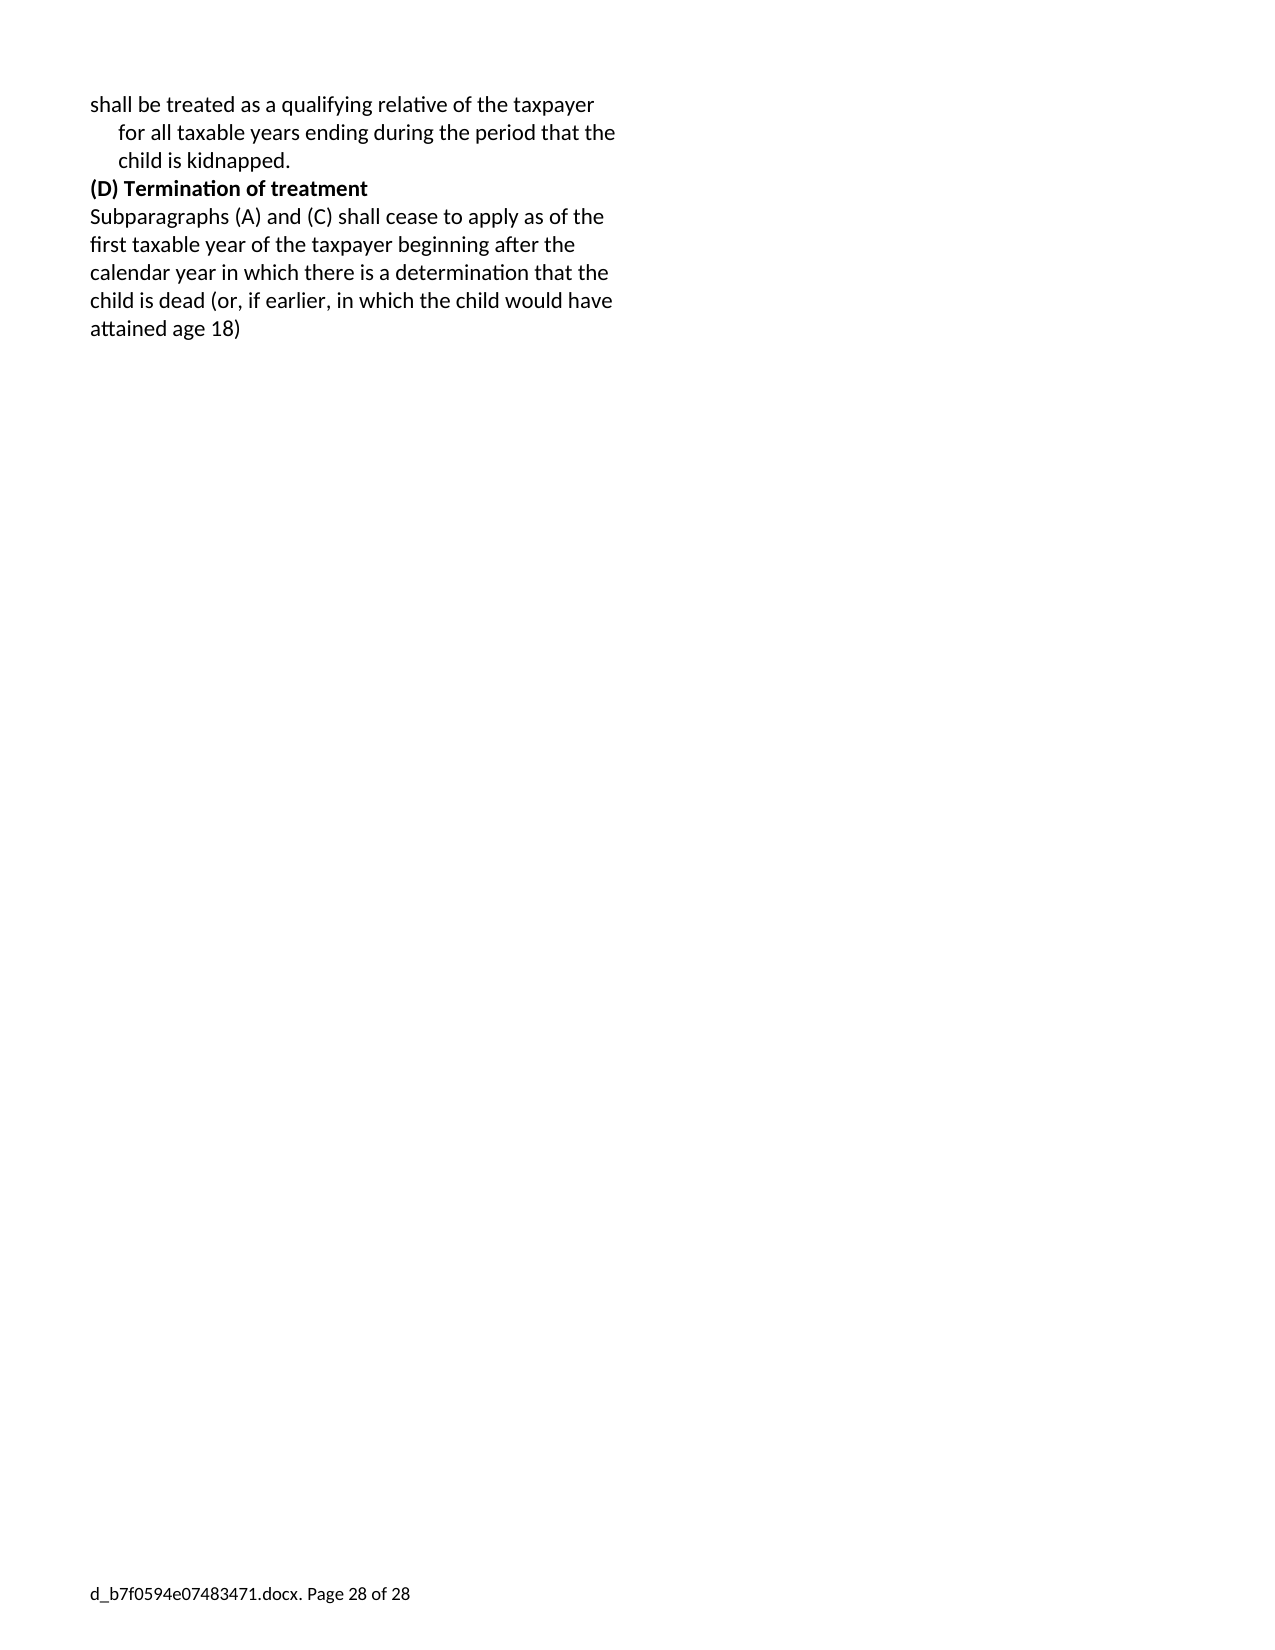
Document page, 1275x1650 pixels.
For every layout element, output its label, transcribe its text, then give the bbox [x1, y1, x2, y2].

text shall be treated as a qualifying relative of the taxpayer for all taxable years ending during the period that the child is kidnapped. [90, 90, 617, 174]
text (D) Termination of treatment [90, 174, 617, 202]
text Subparagraphs (A) and (C) shall cease to apply as of the first taxable year of the taxpayer beginning after the calendar year in which there is a determination that the child is dead (or, if earlier, in which the child would have attained age 18) [90, 202, 617, 342]
